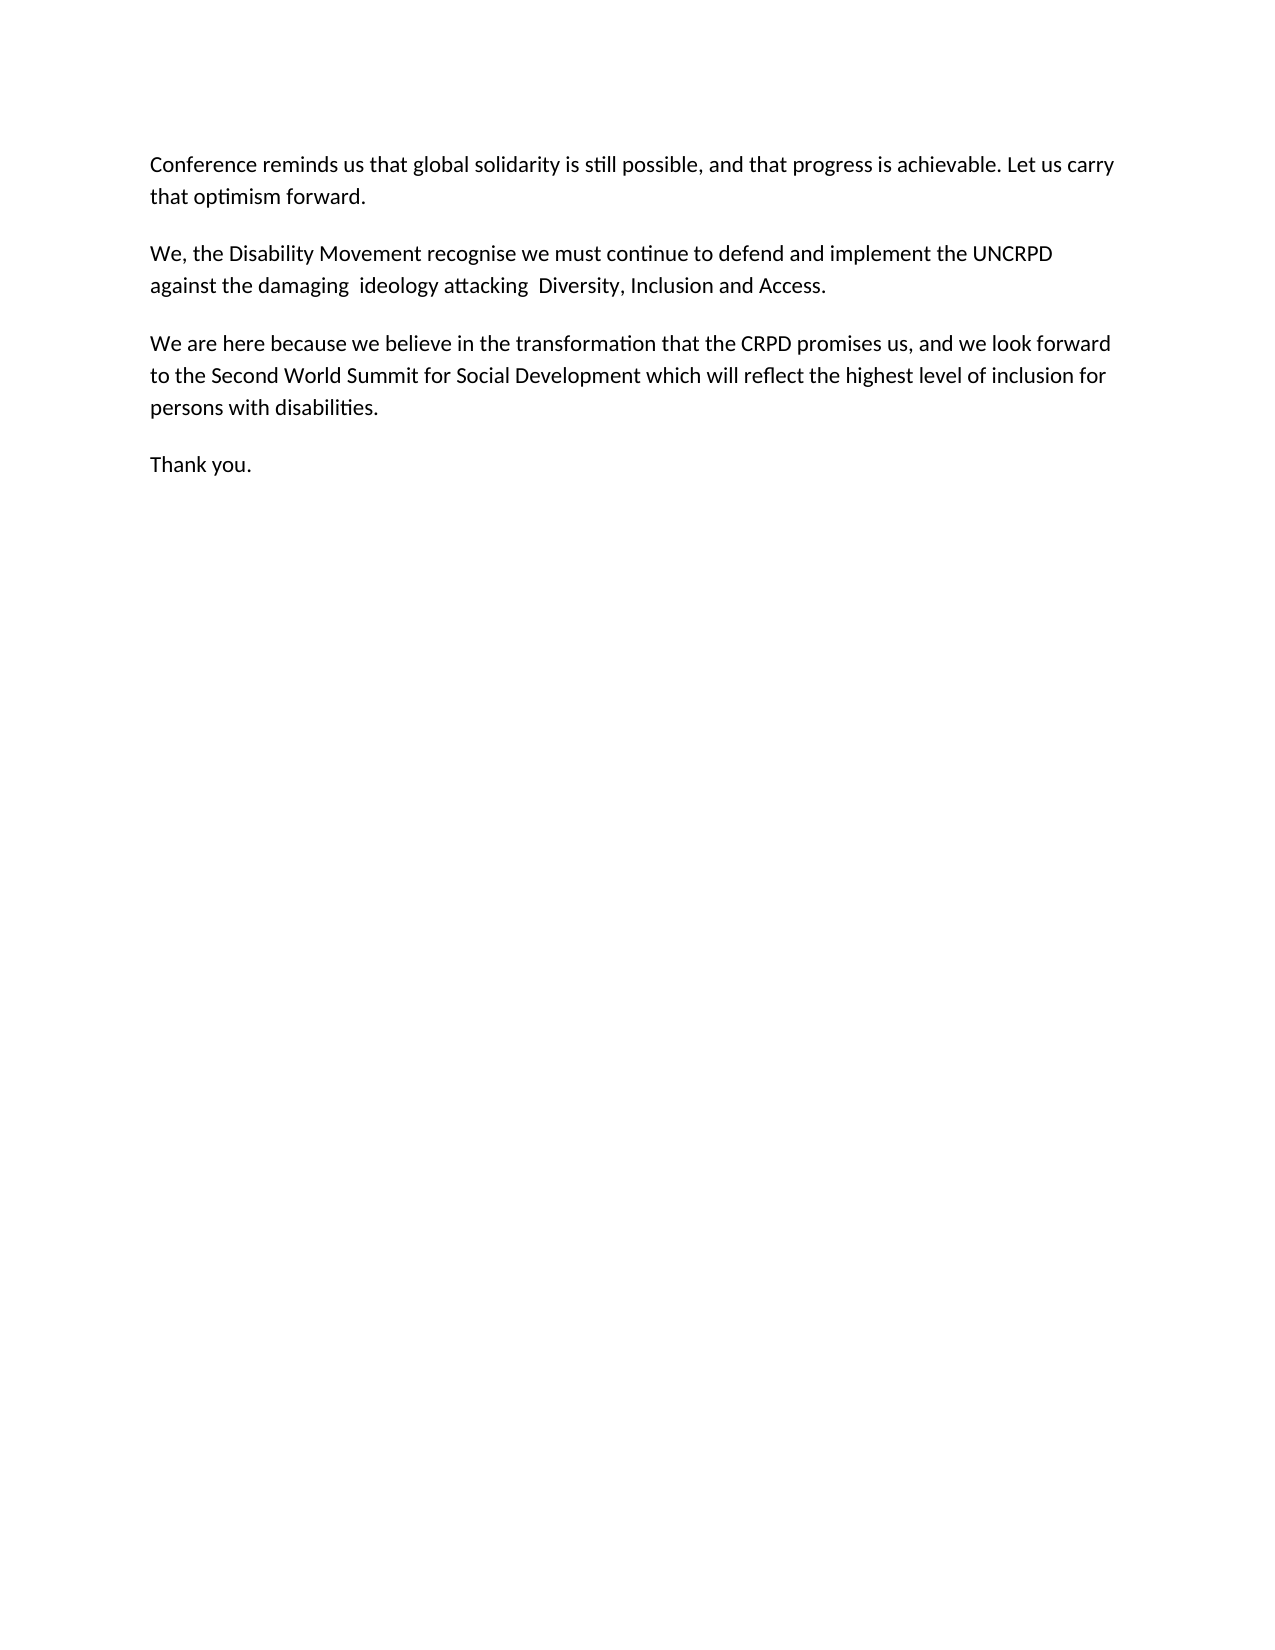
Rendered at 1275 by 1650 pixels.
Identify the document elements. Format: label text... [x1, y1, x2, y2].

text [150, 150, 1125, 210]
text We are here because we believe in the transformation that the CRPD promises us, and we look forward to the Second World Summit for Social Development which will reflect the highest level of inclusion for persons with disabilities. [150, 329, 1125, 421]
text Thank you. [150, 450, 1125, 478]
text We, the Disability Movement recognise we must continue to defend and implement the UNCRPD against the damaging ideology attacking Diversity, Inclusion and Access. [150, 239, 1125, 299]
